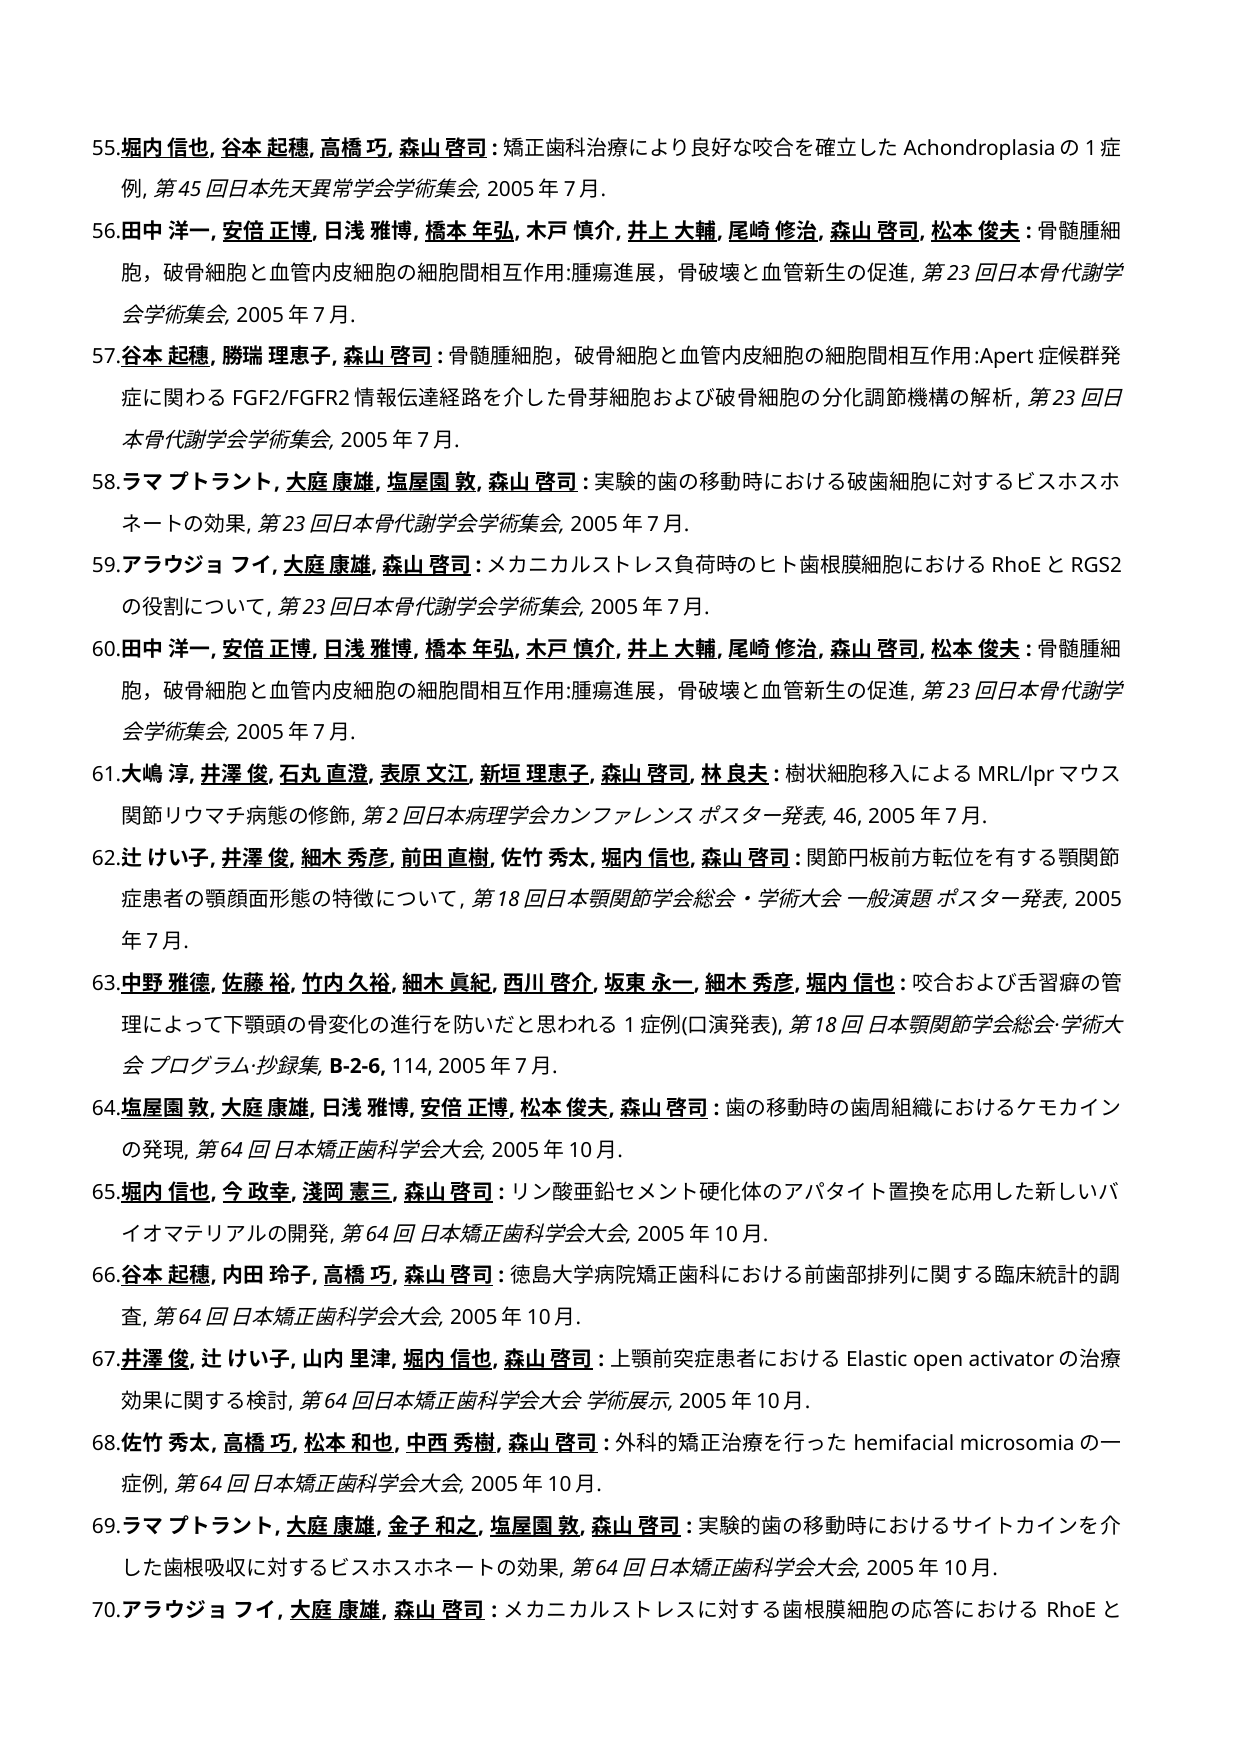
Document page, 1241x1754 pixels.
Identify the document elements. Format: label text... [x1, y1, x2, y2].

list 中野 雅德, 佐藤 裕, 竹内 久裕, 細木 眞紀, 西川 啓介, 坂東 永一, 細木 秀彦, 堀内 信也 : 咬合および舌習癖の管理によって下顎頭の骨変化の進行を防いだと思われる1症例(口演発表), 第18回 日本顎関節学会総会·学術大会 プログラム·抄録集, B-2-6, 114, 2005年7月. [92, 961, 1122, 1086]
list 佐竹 秀太, 高橋 巧, 松本 和也, 中西 秀樹, 森山 啓司 : 外科的矯正治療を行ったhemifacial microsomiaの一症例, 第64回 日本矯正歯科学会大会, 2005年10月. [92, 1420, 1122, 1503]
list 堀内 信也, 今 政幸, 淺岡 憲三, 森山 啓司 : リン酸亜鉛セメント硬化体のアパタイト置換を応用した新しいバイオマテリアルの開発, 第64回 日本矯正歯科学会大会, 2005年10月. [92, 1169, 1122, 1253]
list 井澤 俊, 辻 けい子, 山内 里津, 堀内 信也, 森山 啓司 : 上顎前突症患者におけるElastic open activatorの治療効果に関する検討, 第64回日本矯正歯科学会大会 学術展示, 2005年10月. [92, 1336, 1122, 1420]
list 田中 洋一, 安倍 正博, 日浅 雅博, 橋本 年弘, 木戸 慎介, 井上 大輔, 尾崎 修治, 森山 啓司, 松本 俊夫 : 骨髄腫細胞，破骨細胞と血管内皮細胞の細胞間相互作用:腫瘍進展，骨破壊と血管新生の促進, 第23回日本骨代謝学会学術集会, 2005年7月. [92, 626, 1122, 752]
list 堀内 信也, 谷本 起穗, 高橋 巧, 森山 啓司 : 矯正歯科治療により良好な咬合を確立したAchondroplasiaの1症例, 第45回日本先天異常学会学術集会, 2005年7月. [92, 125, 1122, 209]
list ラマ プトラント, 大庭 康雄, 金子 和之, 塩屋園 敦, 森山 啓司 : 実験的歯の移動時におけるサイトカインを介した歯根吸収に対するビスホスホネートの効果, 第64回 日本矯正歯科学会大会, 2005年10月. [92, 1503, 1122, 1587]
list 塩屋園 敦, 大庭 康雄, 日浅 雅博, 安倍 正博, 松本 俊夫, 森山 啓司 : 歯の移動時の歯周組織におけるケモカインの発現, 第64回 日本矯正歯科学会大会, 2005年10月. [92, 1086, 1122, 1169]
list 大嶋 淳, 井澤 俊, 石丸 直澄, 表原 文江, 新垣 理恵子, 森山 啓司, 林 良夫 : 樹状細胞移入によるMRL/lprマウス関節リウマチ病態の修飾, 第2回日本病理学会カンファレンス ポスター発表, 46, 2005年7月. [92, 752, 1122, 835]
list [92, 1587, 1122, 1629]
list 辻 けい子, 井澤 俊, 細木 秀彦, 前田 直樹, 佐竹 秀太, 堀内 信也, 森山 啓司 : 関節円板前方転位を有する顎関節症患者の顎顔面形態の特徴について, 第18回日本顎関節学会総会・学術大会 一般演題 ポスター発表, 2005年7月. [92, 835, 1122, 961]
list アラウジョ フイ, 大庭 康雄, 森山 啓司 : メカニカルストレス負荷時のヒト歯根膜細胞におけるRhoEとRGS2の役割について, 第23回日本骨代謝学会学術集会, 2005年7月. [92, 543, 1122, 626]
list ラマ プトラント, 大庭 康雄, 塩屋園 敦, 森山 啓司 : 実験的歯の移動時における破歯細胞に対するビスホスホネートの効果, 第23回日本骨代謝学会学術集会, 2005年7月. [92, 459, 1122, 543]
list 谷本 起穗, 内田 玲子, 高橋 巧, 森山 啓司 : 徳島大学病院矯正歯科における前歯部排列に関する臨床統計的調査, 第64回 日本矯正歯科学会大会, 2005年10月. [92, 1253, 1122, 1336]
list 谷本 起穗, 勝瑞 理恵子, 森山 啓司 : 骨髄腫細胞，破骨細胞と血管内皮細胞の細胞間相互作用:Apert症候群発症に関わるFGF2/FGFR2情報伝達経路を介した骨芽細胞および破骨細胞の分化調節機構の解析, 第23回日本骨代謝学会学術集会, 2005年7月. [92, 334, 1122, 459]
list 田中 洋一, 安倍 正博, 日浅 雅博, 橋本 年弘, 木戸 慎介, 井上 大輔, 尾崎 修治, 森山 啓司, 松本 俊夫 : 骨髄腫細胞，破骨細胞と血管内皮細胞の細胞間相互作用:腫瘍進展，骨破壊と血管新生の促進, 第23回日本骨代謝学会学術集会, 2005年7月. [92, 209, 1122, 334]
